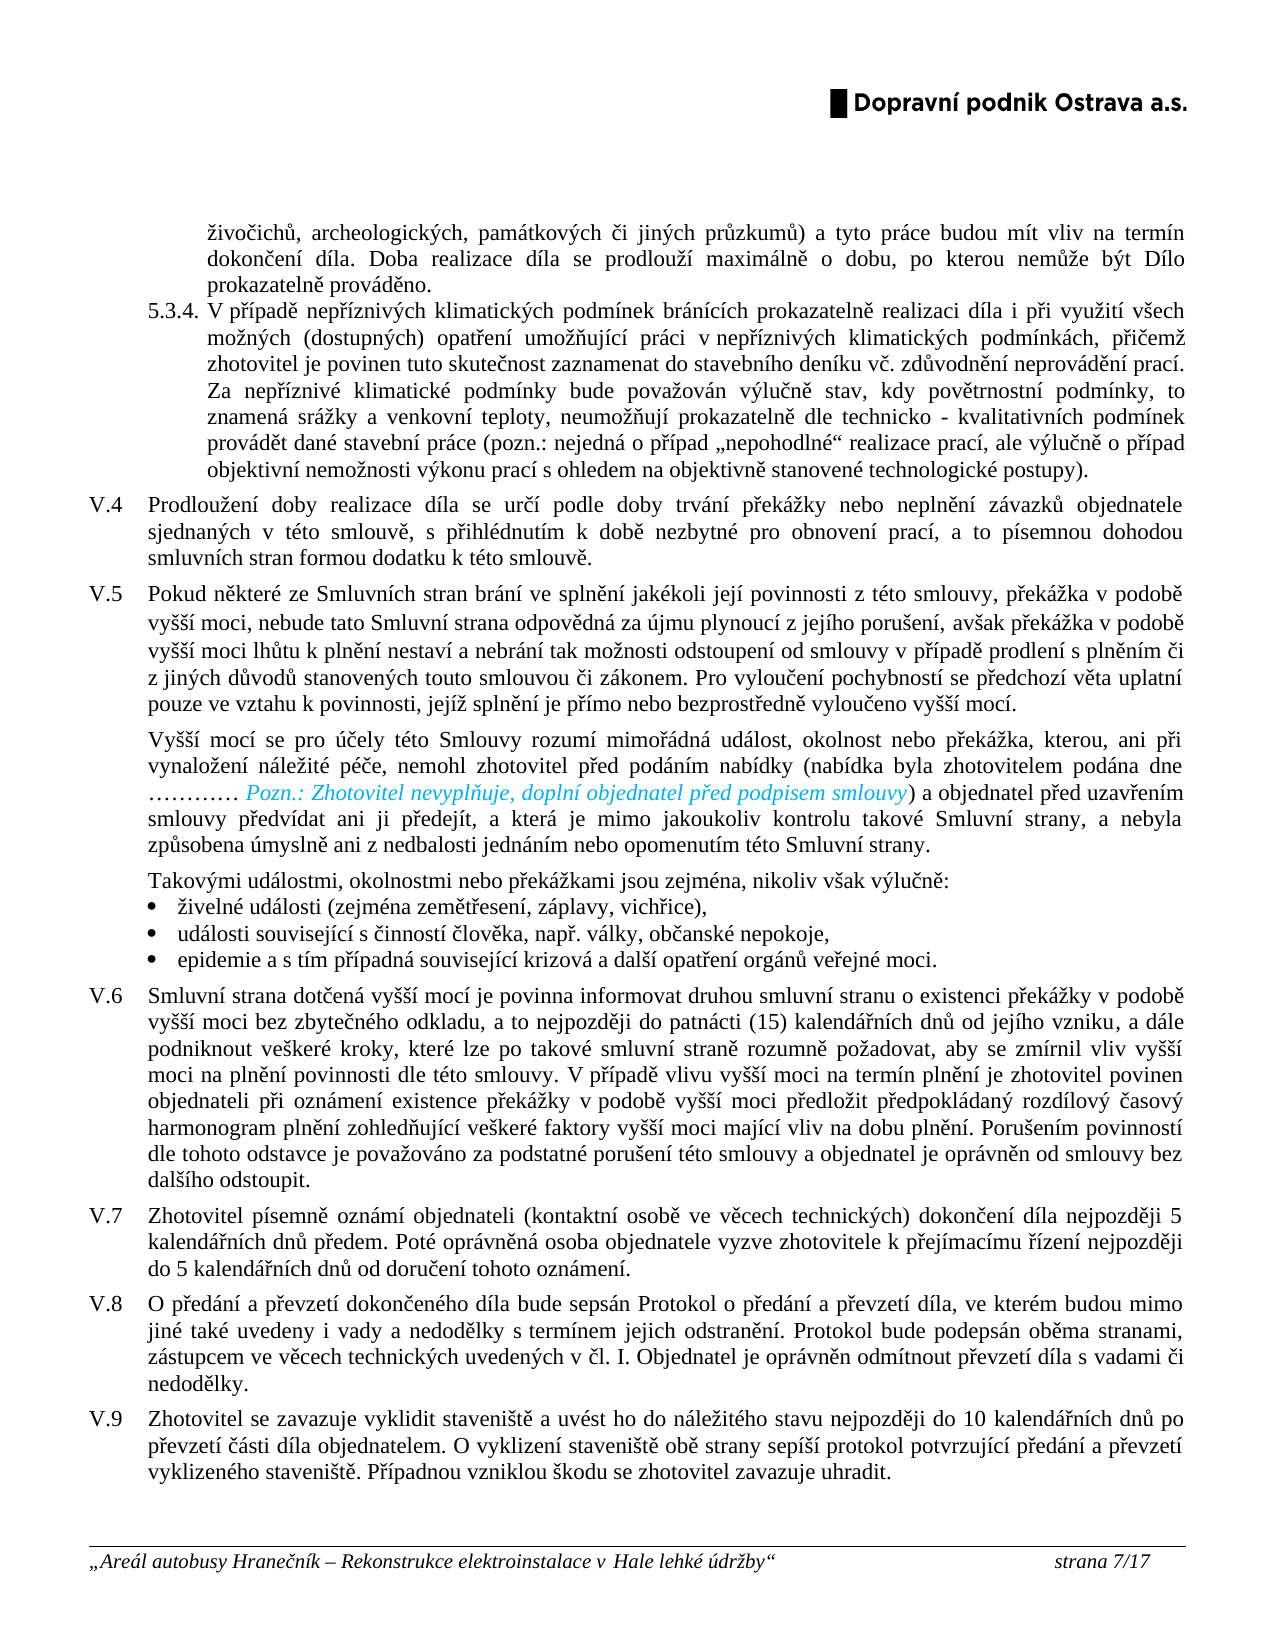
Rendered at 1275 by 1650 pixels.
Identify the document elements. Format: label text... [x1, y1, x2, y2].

list Pokud některé ze Smluvních stran brání ve splnění jakékoli její povinnosti z této smlouvy, překážka v podobě vyšší moci, nebude tato Smluvní strana odpovědná za újmu plynoucí z jejího porušení, avšak překážka v podobě vyšší moci lhůtu k plnění nestaví a nebrání tak možnosti odstoupení od smlouvy v případě prodlení s plněním či z jiných důvodů stanovených touto smlouvou či zákonem. Pro vyloučení pochybností se předchozí věta uplatní pouze ve vztahu k povinnosti, jejíž splnění je přímo nebo bezprostředně vyloučeno vyšší mocí. [89, 580, 1184, 717]
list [148, 218, 1186, 298]
list živelné události (zejména zemětřesení, záplavy, vichřice), [148, 893, 1186, 920]
list Zhotovitel písemně oznámí objednateli (kontaktní osobě ve věcech technických) dokončení díla nejpozději 5 kalendářních dnů předem. Poté oprávněná osoba objednatele vyzve zhotovitele k přejímacímu řízení nejpozději do 5 kalendářních dnů od doručení tohoto oznámení. [89, 1202, 1184, 1281]
text Takovými událostmi, okolnostmi nebo překážkami jsou zejména, nikoliv však výlučně: [148, 867, 1184, 893]
text Vyšší mocí se pro účely této Smlouvy rozumí mimořádná událost, okolnost nebo překážka, kterou, ani při vynaložení náležité péče, nemohl zhotovitel před podáním nabídky (nabídka byla zhotovitelem podána dne ………… Pozn.: Zhotovitel nevyplňuje, doplní objednatel před podpisem smlouvy) a objednatel před uzavřením smlouvy předvídat ani ji předejít, a která je mimo jakoukoliv kontrolu takové Smluvní strany, a nebyla způsobena úmyslně ani z nedbalosti jednáním nebo opomenutím této Smluvní strany. [148, 726, 1184, 858]
picture [830, 89, 1187, 118]
list V případě nepříznivých klimatických podmínek bránících prokazatelně realizaci díla i při využití všech možných (dostupných) opatření umožňující práci v nepříznivých klimatických podmínkách, přičemž zhotovitel je povinen tuto skutečnost zaznamenat do stavebního deníku vč. zdůvodnění neprovádění prací. Za nepříznivé klimatické podmínky bude považován výlučně stav, kdy povětrnostní podmínky, to znamená srážky a venkovní teploty, neumožňují prokazatelně dle technicko - kvalitativních podmínek provádět dané stavební práce (pozn.: nejedná o případ „nepohodlné“ realizace prací, ale výlučně o případ objektivní nemožnosti výkonu prací s ohledem na objektivně stanovené technologické postupy). [148, 298, 1186, 482]
list O předání a převzetí dokončeného díla bude sepsán Protokol o předání a převzetí díla, ve kterém budou mimo jiné také uvedeny i vady a nedodělky s termínem jejich odstranění. Protokol bude podepsán oběma stranami, zástupcem ve věcech technických uvedených v čl. I. Objednatel je oprávněn odmítnout převzetí díla s vadami či nedodělky. [89, 1291, 1184, 1396]
list události související s činností člověka, např. války, občanské nepokoje, [148, 920, 1186, 946]
list Zhotovitel se zavazuje vyklidit staveniště a uvést ho do náležitého stavu nejpozději do 10 kalendářních dnů po převzetí části díla objednatelem. O vyklizení staveniště obě strany sepíší protokol potvrzující předání a převzetí vyklizeného staveniště. Případnou vzniklou škodu se zhotovitel zavazuje uhradit. [89, 1405, 1184, 1484]
list Smluvní strana dotčená vyšší mocí je povinna informovat druhou smluvní stranu o existenci překážky v podobě vyšší moci bez zbytečného odkladu, a to nejpozději do patnácti (15) kalendářních dnů od jejího vzniku, a dále podniknout veškeré kroky, které lze po takové smluvní straně rozumně požadovat, aby se zmírnil vliv vyšší moci na plnění povinnosti dle této smlouvy. V případě vlivu vyšší moci na termín plnění je zhotovitel povinen objednateli při oznámení existence překážky v podobě vyšší moci předložit předpokládaný rozdílový časový harmonogram plnění zohledňující veškeré faktory vyšší moci mající vliv na dobu plnění. Porušením povinností dle tohoto odstavce je považováno za podstatné porušení této smlouvy a objednatel je oprávněn od smlouvy bez dalšího odstoupit. [89, 982, 1184, 1193]
list epidemie a s tím případná související krizová a další opatření orgánů veřejné moci. [148, 946, 1186, 972]
list Prodloužení doby realizace díla se určí podle doby trvání překážky nebo neplnění závazků objednatele sjednaných v této smlouvě, s přihlédnutím k době nezbytné pro obnovení prací, a to písemnou dohodou smluvních stran formou dodatku k této smlouvě. [89, 491, 1184, 571]
